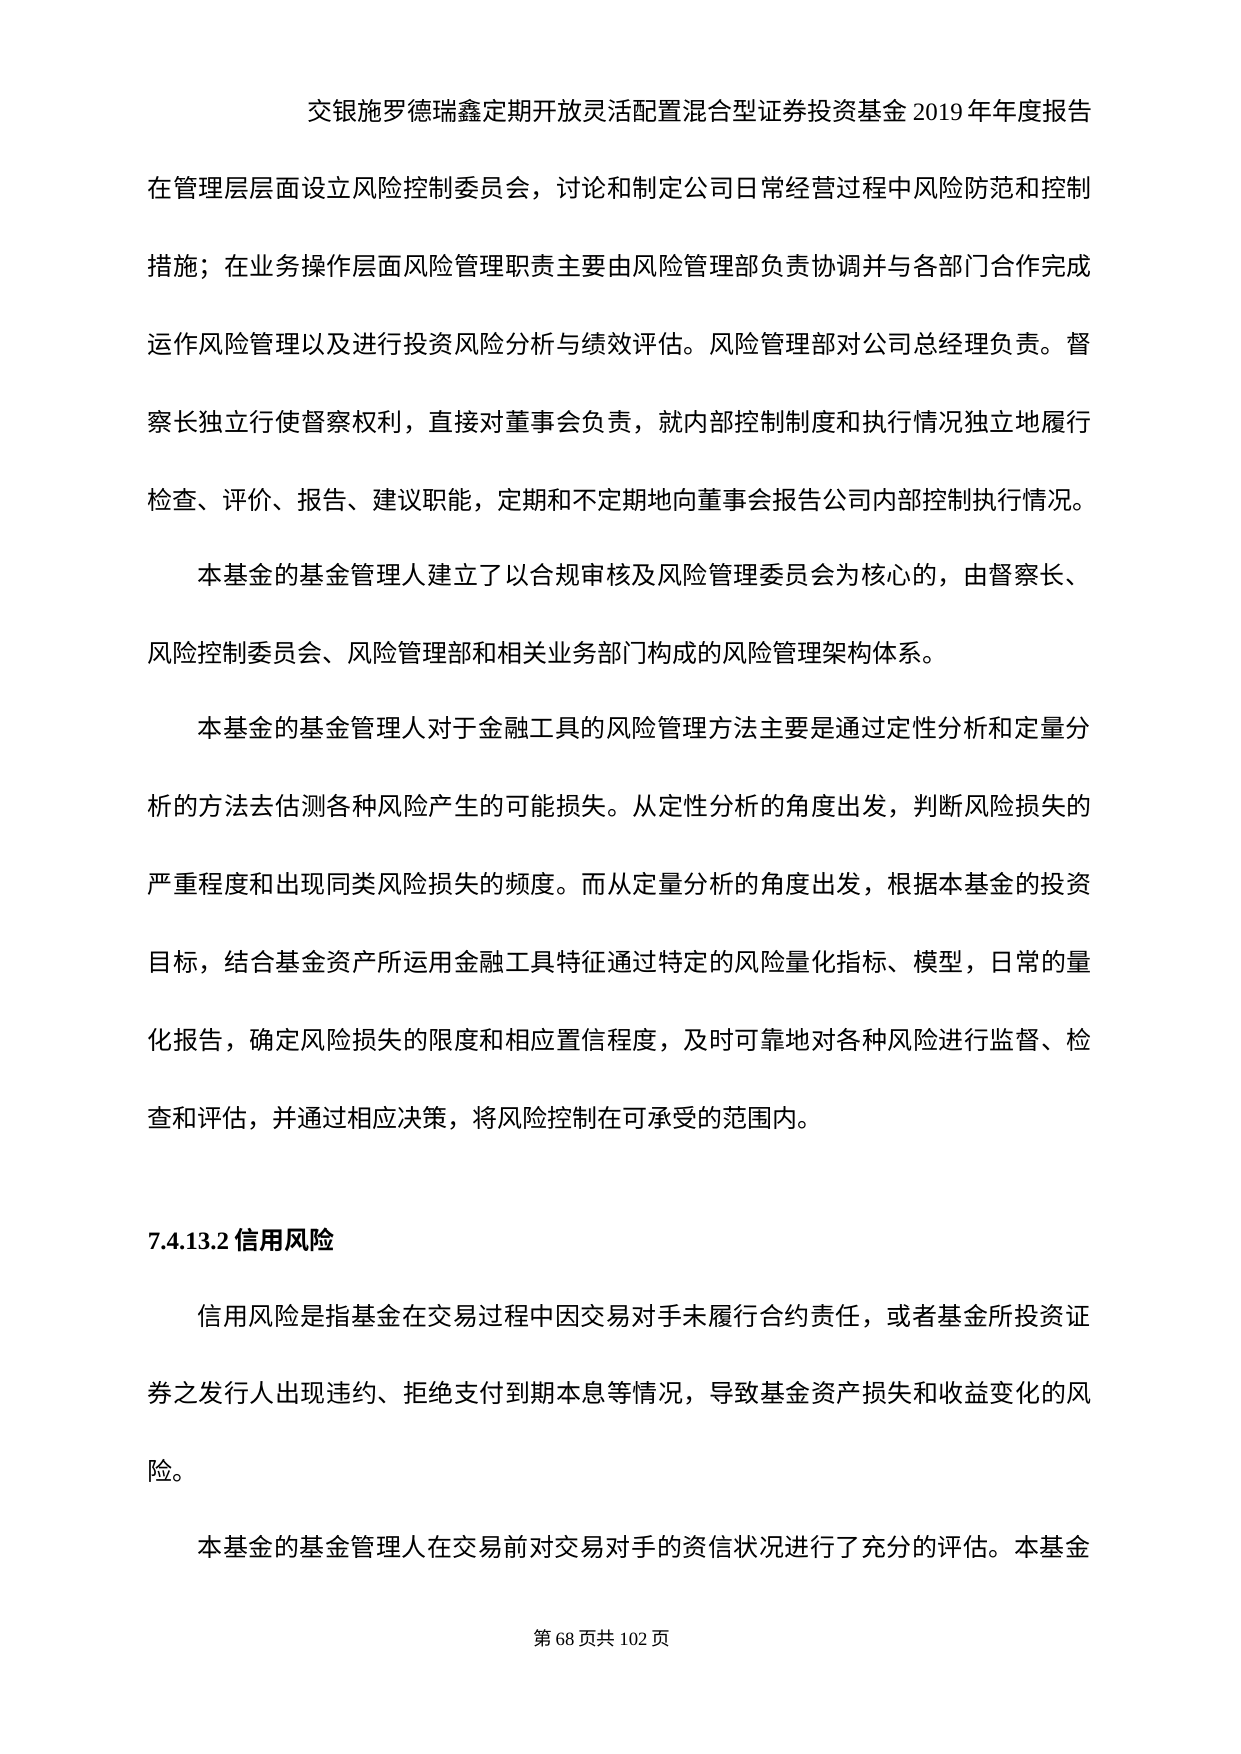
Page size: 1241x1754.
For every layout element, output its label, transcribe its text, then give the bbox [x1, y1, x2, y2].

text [148, 154, 1092, 531]
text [148, 1513, 1092, 1578]
text 信用风险是指基金在交易过程中因交易对手未履行合约责任，或者基金所投资证券之发行人出现违约、拒绝支付到期本息等情况，导致基金资产损失和收益变化的风险。 [148, 1282, 1092, 1502]
text 本基金的基金管理人建立了以合规审核及风险管理委员会为核心的，由督察长、风险控制委员会、风险管理部和相关业务部门构成的风险管理架构体系。 [148, 541, 1092, 684]
subtitle 7.4.13.2信用风险 [148, 1206, 1092, 1271]
text 本基金的基金管理人对于金融工具的风险管理方法主要是通过定性分析和定量分析的方法去估测各种风险产生的可能损失。从定性分析的角度出发，判断风险损失的严重程度和出现同类风险损失的频度。而从定量分析的角度出发，根据本基金的投资目标，结合基金资产所运用金融工具特征通过特定的风险量化指标、模型，日常的量化报告，确定风险损失的限度和相应置信程度，及时可靠地对各种风险进行监督、检查和评估，并通过相应决策，将风险控制在可承受的范围内。 [148, 694, 1092, 1149]
